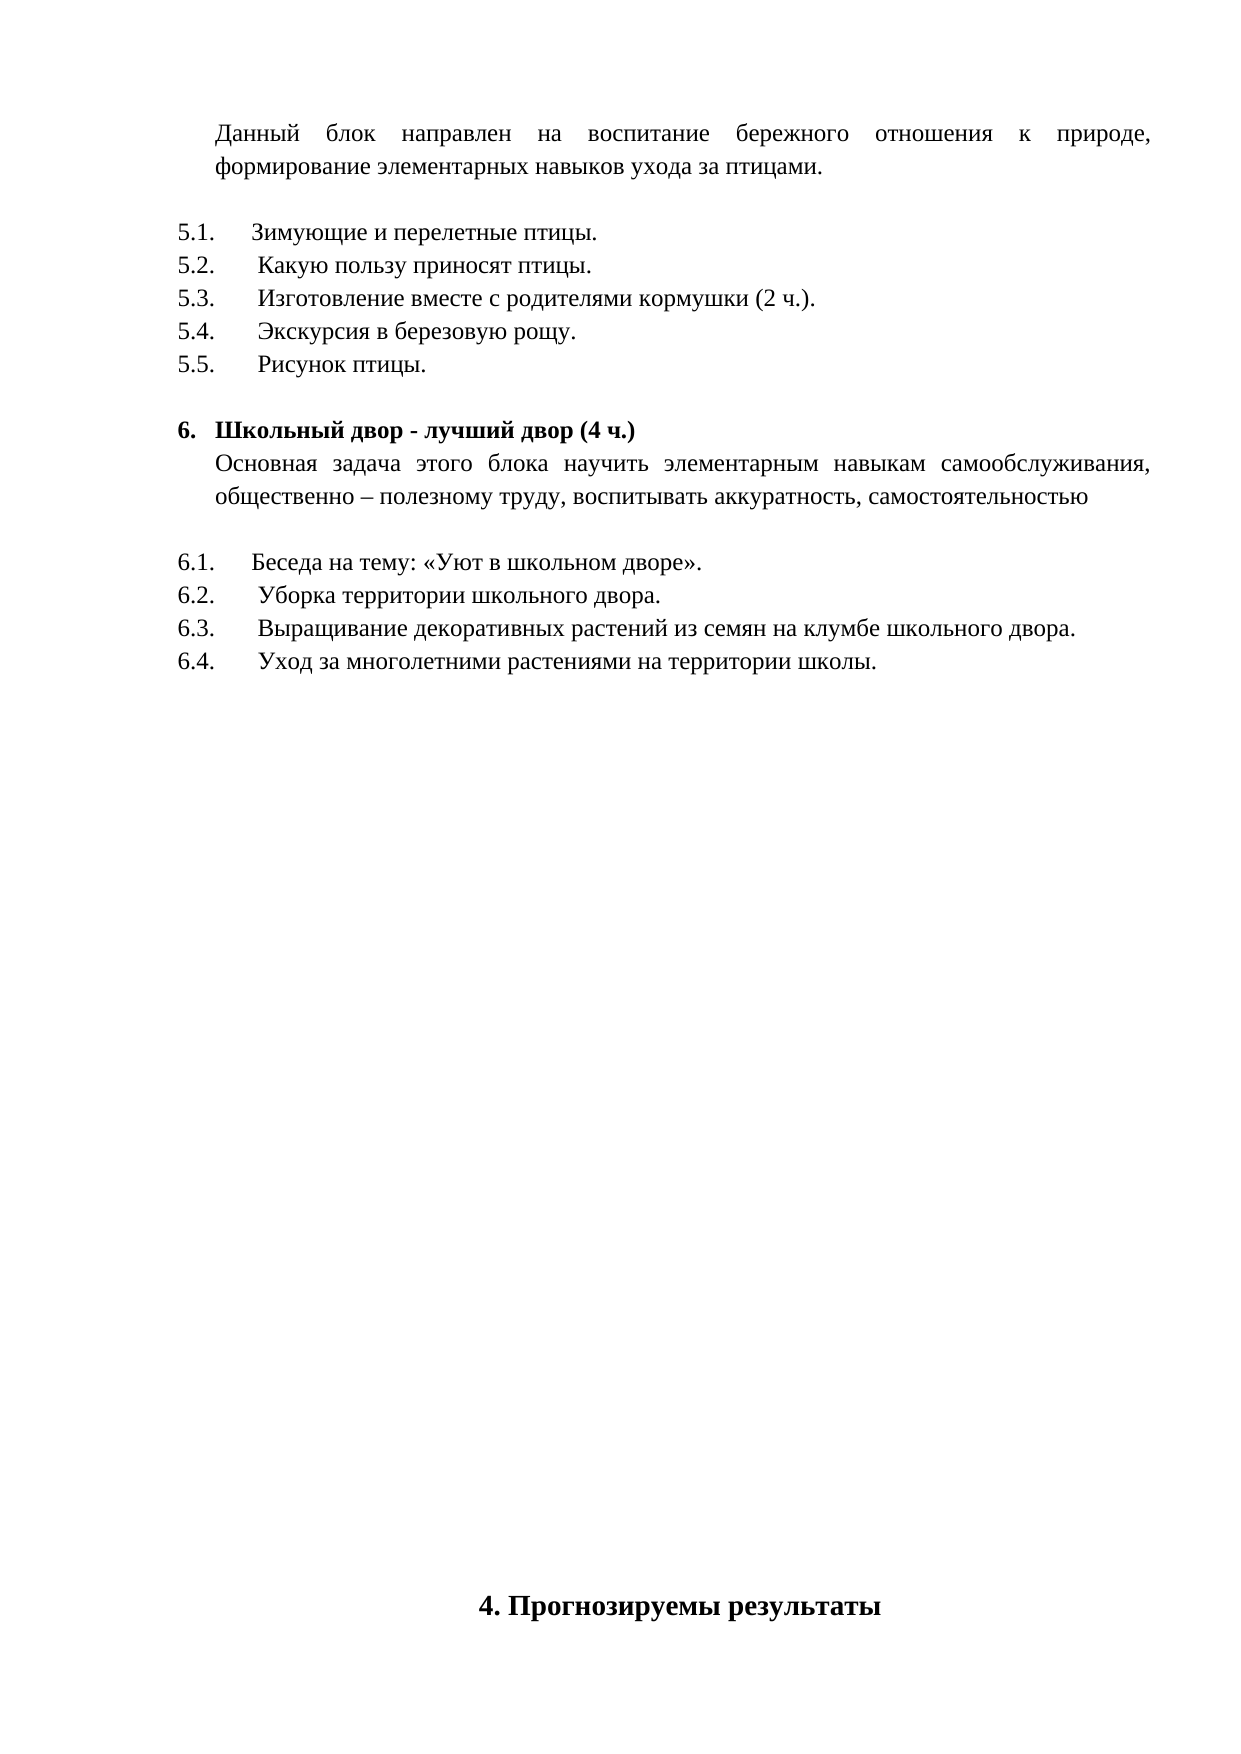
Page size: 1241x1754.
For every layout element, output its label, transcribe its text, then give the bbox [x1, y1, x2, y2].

list Беседа на тему: «Уют в школьном дворе». [177, 547, 1152, 576]
list Данный блок направлен на воспитание бережного отношения к природе, формирование элементарных навыков ухода за птицами. [215, 118, 1152, 180]
list Экскурсия в березовую рощу. [177, 316, 1152, 345]
list Уход за многолетними растениями на территории школы. [177, 646, 1152, 675]
list Рисунок птицы. [177, 349, 1152, 378]
text 4. Прогнозируемы результаты [177, 1588, 1152, 1621]
list Зимующие и перелетные птицы. [177, 217, 1152, 246]
list Уборка территории школьного двора. [177, 580, 1152, 609]
list Изготовление вместе с родителями кормушки (2 ч.). [177, 283, 1152, 312]
text Основная задача этого блока научить элементарным навыкам самообслуживания, общественно – полезному труду, воспитывать аккуратность, самостоятельностью [215, 448, 1152, 510]
list Выращивание декоративных растений из семян на клумбе школьного двора. [177, 613, 1152, 642]
list Какую пользу приносят птицы. [177, 250, 1152, 279]
list Школьный двор - лучший двор (4 ч.) [177, 415, 1152, 444]
